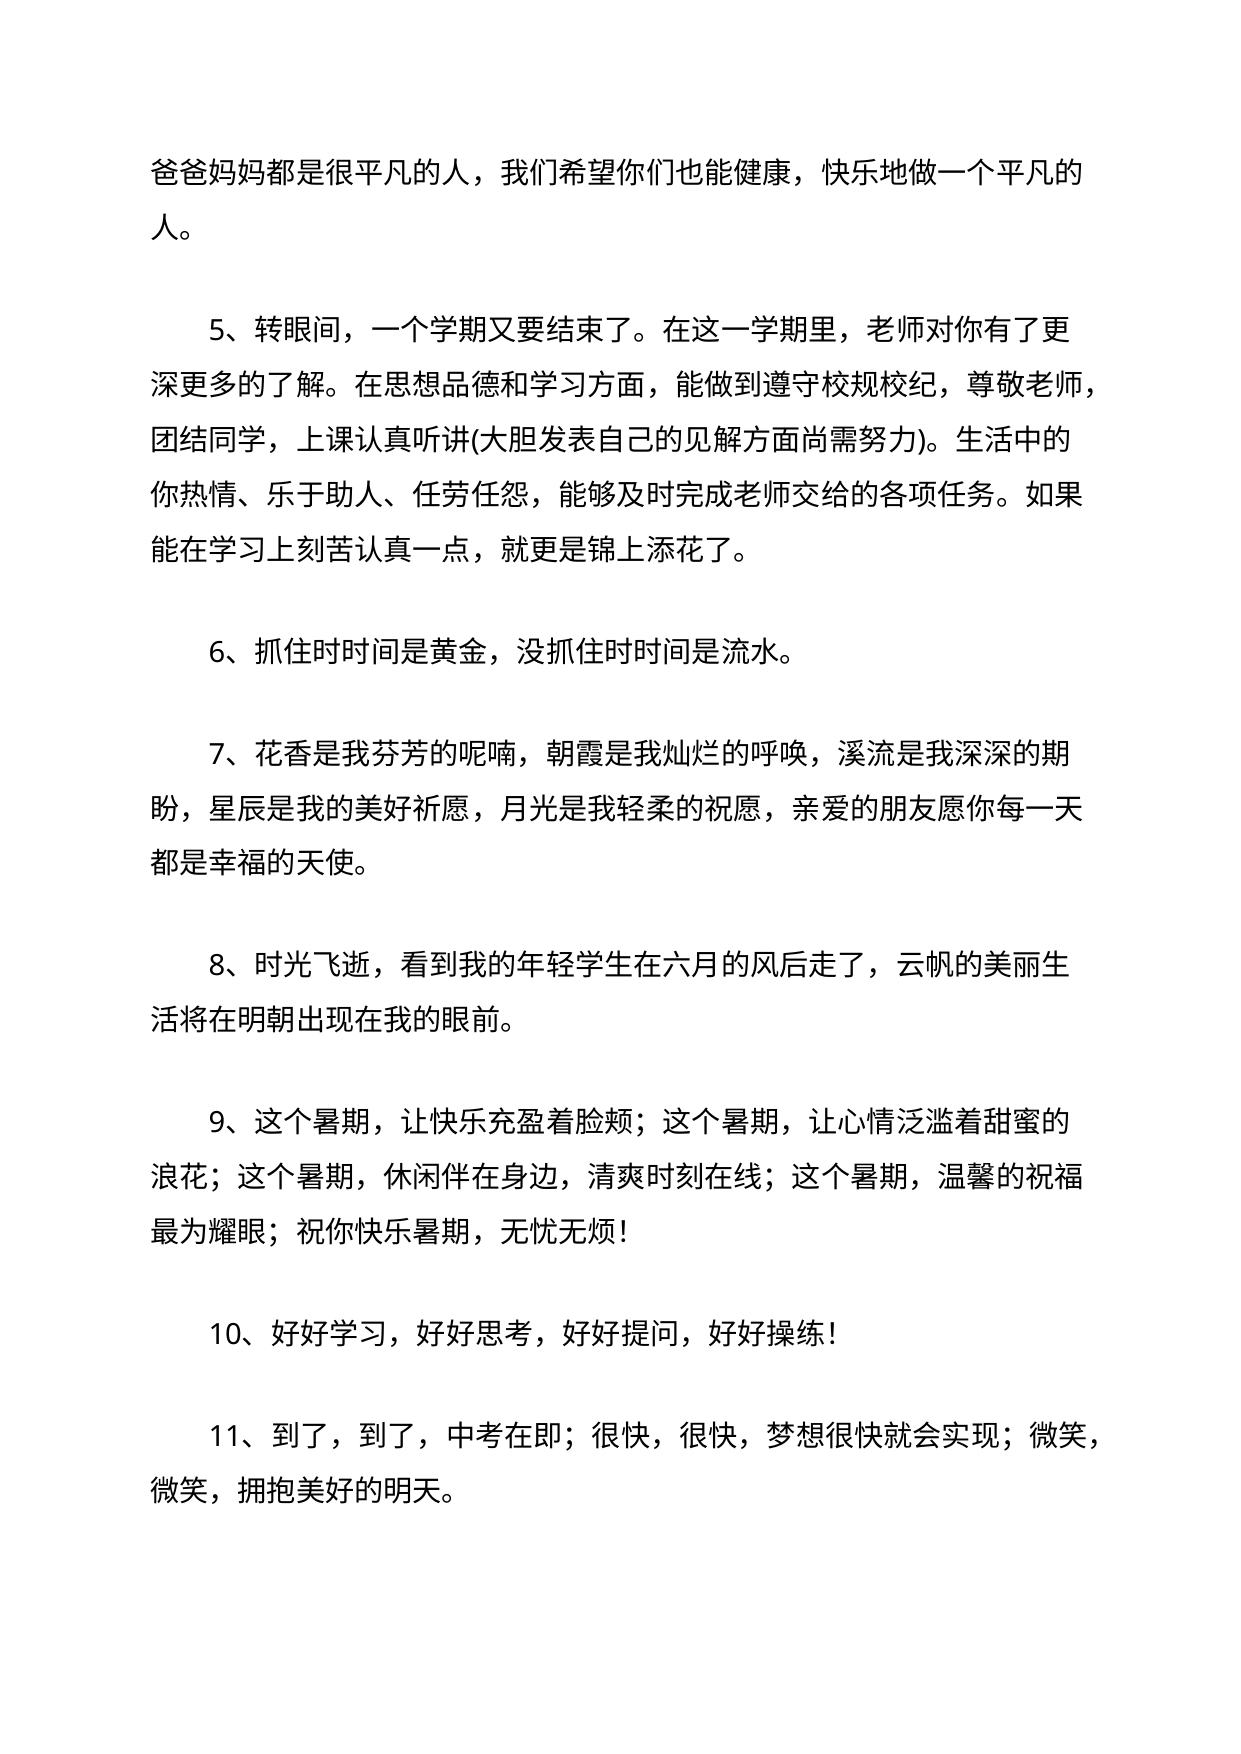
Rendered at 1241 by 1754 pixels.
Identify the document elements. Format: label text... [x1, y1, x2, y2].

text 11、到了，到了，中考在即；很快，很快，梦想很快就会实现；微笑，微笑，拥抱美好的明天。 [150, 1412, 1090, 1509]
text 6、抓住时时间是黄金，没抓住时时间是流水。 [150, 628, 1090, 671]
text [150, 150, 1090, 247]
text 5、转眼间，一个学期又要结束了。在这一学期里，老师对你有了更深更多的了解。在思想品德和学习方面，能做到遵守校规校纪，尊敬老师，团结同学，上课认真听讲(大胆发表自己的见解方面尚需努力)。生活中的你热情、乐于助人、任劳任怨，能够及时完成老师交给的各项任务。如果能在学习上刻苦认真一点，就更是锦上添花了。 [150, 307, 1090, 569]
text 7、花香是我芬芳的呢喃，朝霞是我灿烂的呼唤，溪流是我深深的期盼，星辰是我的美好祈愿，月光是我轻柔的祝愿，亲爱的朋友愿你每一天都是幸福的天使。 [150, 730, 1090, 882]
text 9、这个暑期，让快乐充盈着脸颊；这个暑期，让心情泛滥着甜蜜的浪花；这个暑期，休闲伴在身边，清爽时刻在线；这个暑期，温馨的祝福最为耀眼；祝你快乐暑期，无忧无烦！ [150, 1099, 1090, 1251]
text 10、好好学习，好好思考，好好提问，好好操练！ [150, 1310, 1090, 1353]
text 8、时光飞逝，看到我的年轻学生在六月的风后走了，云帆的美丽生活将在明朝出现在我的眼前。 [150, 942, 1090, 1039]
